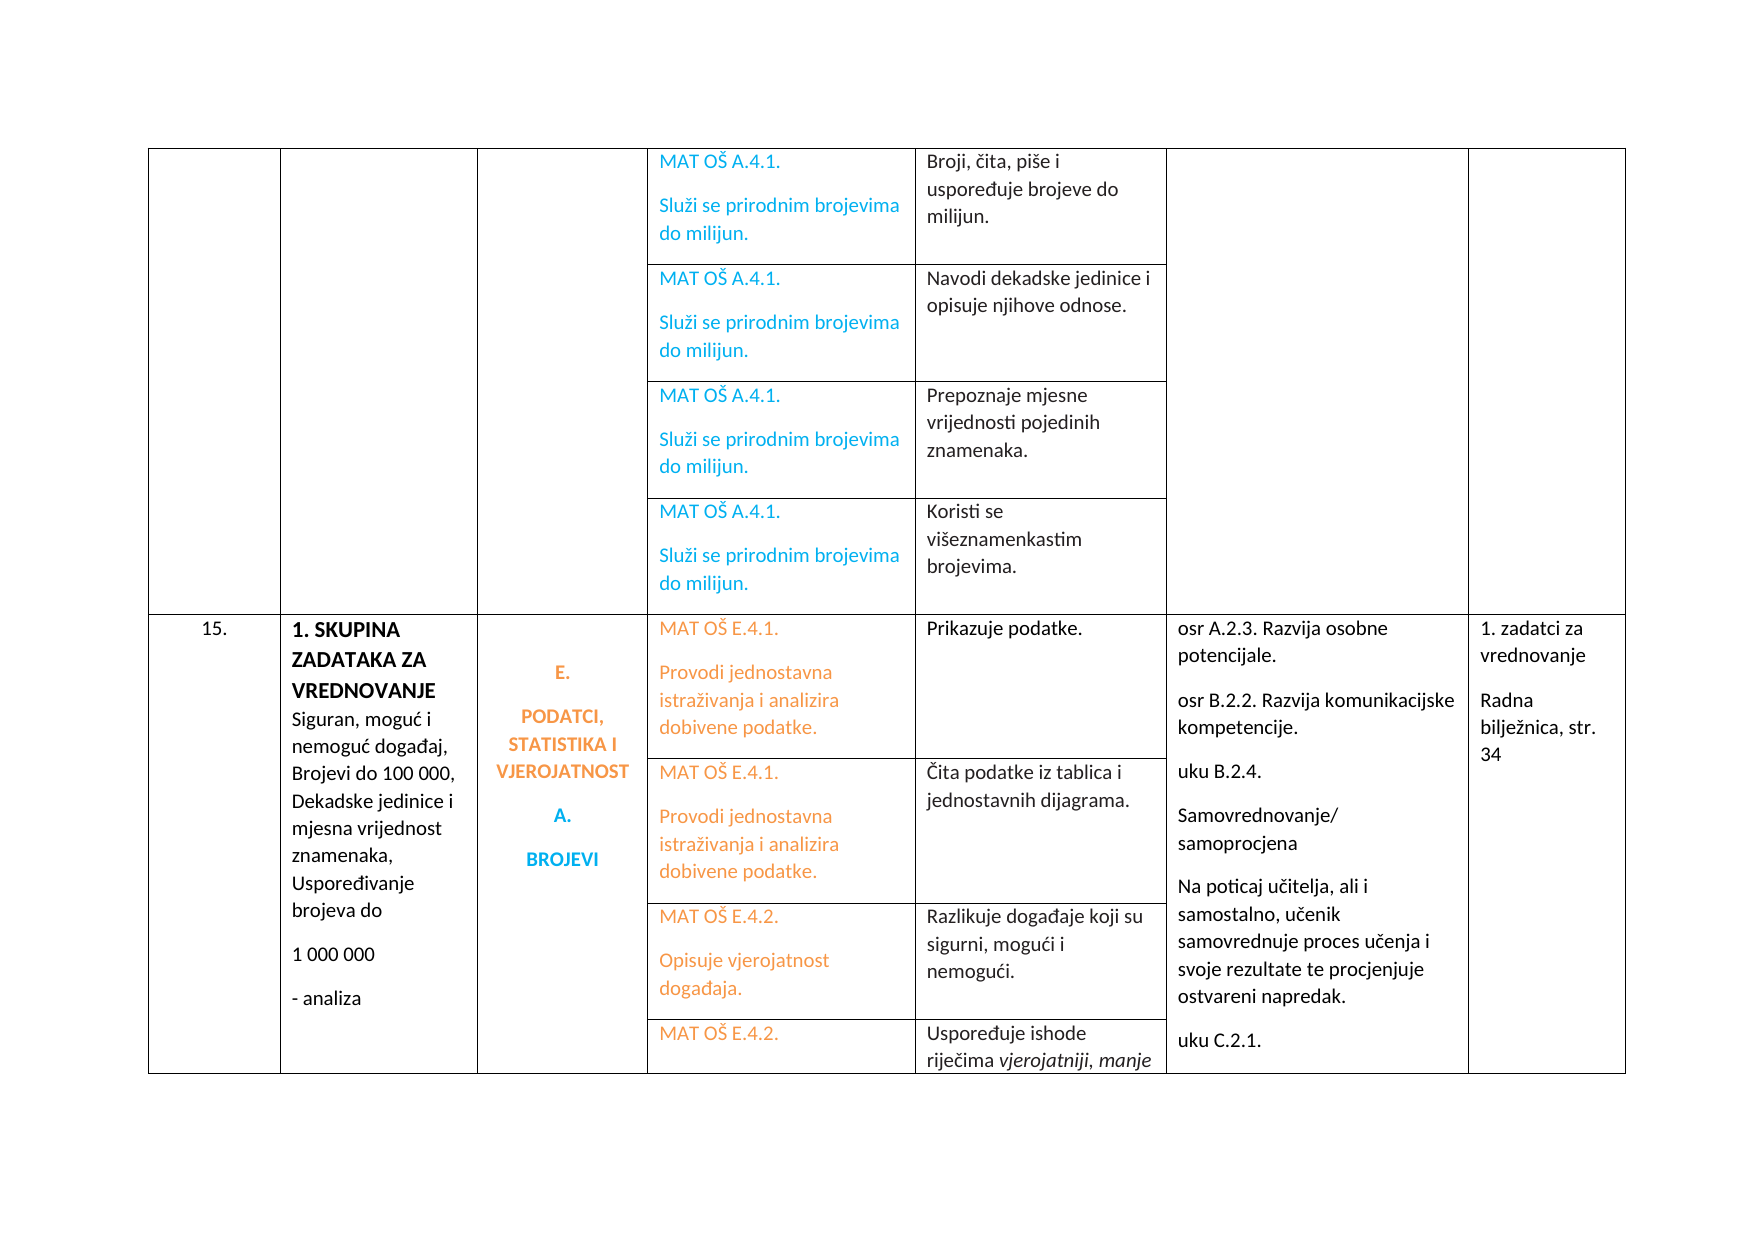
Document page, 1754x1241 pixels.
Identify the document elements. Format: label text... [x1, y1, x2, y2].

table_cell Broji, čita, piše i uspoređuje brojeve do milijun. [916, 149, 1166, 264]
table_cell Koristi se višeznamenkastim brojevima. [916, 499, 1166, 614]
table_cell MAT OŠ A.4.1. Služi se prirodnim brojevima do milijun. [648, 265, 915, 381]
table_cell MAT OŠ A.4.1. Služi se prirodnim brojevima do milijun. [648, 499, 915, 614]
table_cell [648, 1020, 915, 1073]
table_cell Čita podatke iz tablica i jednostavnih dijagrama. [916, 759, 1166, 902]
table_cell MAT OŠ E.4.1. Provodi jednostavna istraživanja i analizira dobivene podatke. [648, 615, 915, 758]
table_cell MAT OŠ E.4.1. Provodi jednostavna istraživanja i analizira dobivene podatke. [648, 759, 915, 902]
table_cell Prikazuje podatke. [916, 615, 1166, 758]
table_cell osr A.2.3. Razvija osobne potencijale. osr B.2.2. Razvija komunikacijske kompetencije. uku B.2.4. Samovrednovanje/ samoprocjena Na poticaj učitelja, ali i samostalno, učenik samovrednuje proces učenja i svoje rezultate te procjenjuje ostvareni napredak. uku C.2.1. 1. Vrijednost učenja Učenik može objasniti vrijednost učenja za svoj život. [1167, 615, 1468, 1073]
table_cell 1. zadatci za vrednovanje Radna bilježnica, str. 34 [1469, 615, 1625, 1073]
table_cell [648, 904, 915, 1019]
table_cell MAT OŠ A.4.1. Služi se prirodnim brojevima do milijun. [648, 149, 915, 264]
table_cell E. PODATCI, STATISTIKA I VJEROJATNOST A. BROJEVI [478, 615, 647, 1073]
table_cell Prepoznaje mjesne vrijednosti pojedinih znamenaka. [916, 382, 1166, 498]
table_cell MAT OŠ A.4.1. Služi se prirodnim brojevima do milijun. [648, 382, 915, 498]
table_cell Razlikuje događaje koji su sigurni, mogući i nemogući. [916, 904, 1166, 1019]
table_cell Navodi dekadske jedinice i opisuje njihove odnose. [916, 265, 1166, 381]
table_cell 15. [149, 615, 280, 1073]
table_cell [916, 1020, 1166, 1073]
table_cell 1. SKUPINA ZADATAKA ZA VREDNOVANJE Siguran, moguć i nemoguć događaj, Brojevi do 100 000, Dekadske jedinice i mjesna vrijednost znamenaka, Uspoređivanje brojeva do 1 000 000 - analiza [281, 615, 477, 1073]
